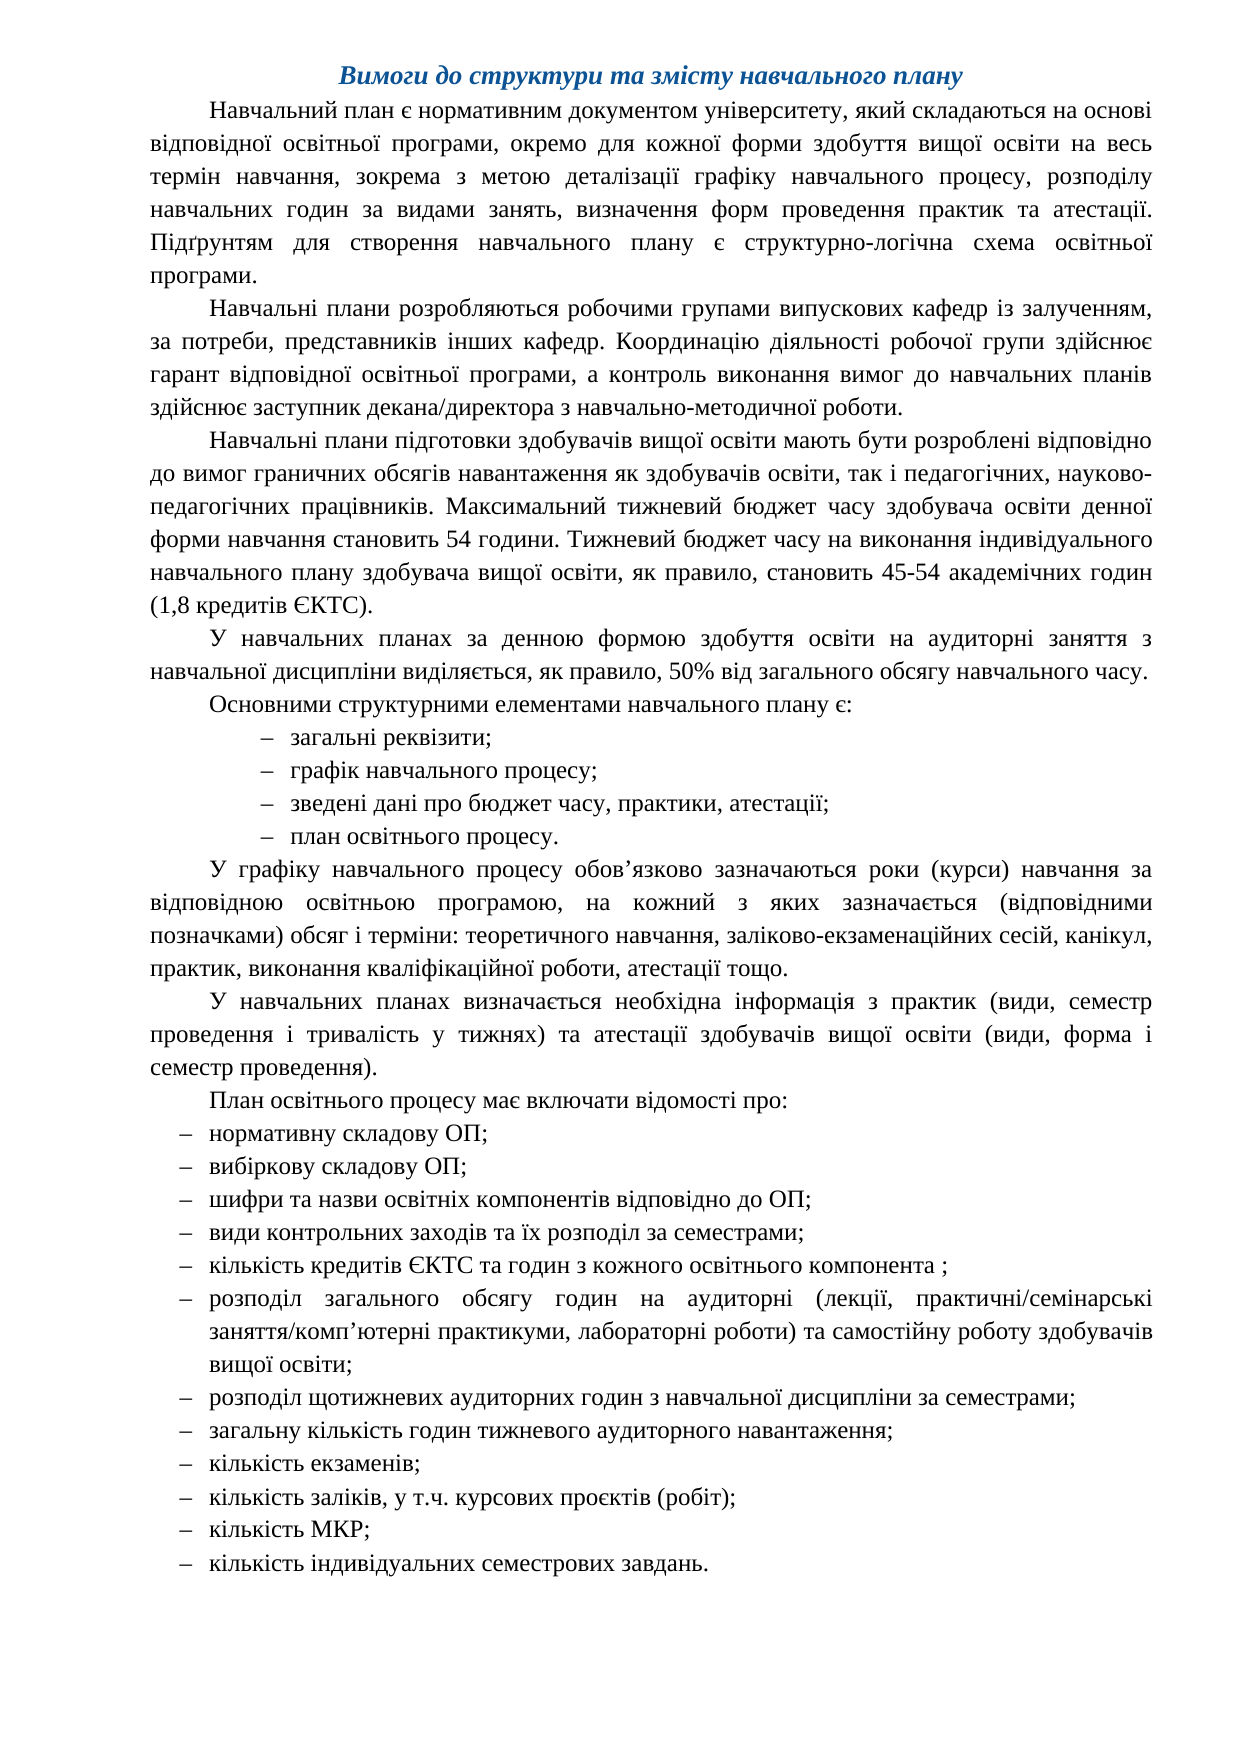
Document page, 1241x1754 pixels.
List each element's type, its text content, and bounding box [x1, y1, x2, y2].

text Навчальні плани розробляються робочими групами випускових кафедр із залученням, за потреби, представників інших кафедр. Координацію діяльності робочої групи здійснює гарант відповідної освітньої програми, а контроль виконання вимог до навчальних планів здійснює заступник декана/директора з навчально-методичної роботи. [150, 293, 1153, 421]
text Навчальні плани підготовки здобувачів вищої освіти мають бути розроблені відповідно до вимог граничних обсягів навантаження як здобувачів освіти, так і педагогічних, науково-педагогічних працівників. Максимальний тижневий бюджет часу здобувача освіти денної форми навчання становить 54 години. Тижневий бюджет часу на виконання індивідуального навчального плану здобувача вищої освіти, як правило, становить 45-54 академічних годин (1,8 кредитів ЄКТС). [150, 425, 1153, 619]
text – кількість МКР; [179, 1514, 1153, 1543]
text – кількість екзаменів; [179, 1448, 1153, 1477]
text У навчальних планах визначається необхідна інформація з практик (види, семестр проведення і тривалість у тижнях) та атестації здобувачів вищої освіти (види, форма і семестр проведення). [150, 986, 1153, 1081]
text План освітнього процесу має включати відомості про: [150, 1085, 1153, 1114]
text – загальні реквізити; [261, 722, 1153, 751]
text Вимоги до структури та змісту навчального плану [150, 59, 1153, 90]
text У навчальних планах за денною формою здобуття освіти на аудиторні заняття з навчальної дисципліни виділяється, як правило, 50% від загального обсягу навчального часу. [150, 623, 1153, 685]
text Навчальний план є нормативним документом університету, який складаються на основі відповідної освітньої програми, окремо для кожної форми здобуття вищої освіти на весь термін навчання, зокрема з метою деталізації графіку навчального процесу, розподілу навчальних годин за видами занять, визначення форм проведення практик та атестації. Підґрунтям для створення навчального плану є структурно-логічна схема освітньої програми. [150, 95, 1153, 288]
text – графік навчального процесу; [261, 755, 1153, 784]
text – вибіркову складову ОП; [179, 1151, 1153, 1180]
text – шифри та назви освітніх компонентів відповідно до ОП; [179, 1184, 1153, 1213]
text Основними структурними елементами навчального плану є: [150, 689, 1153, 718]
text – зведені дані про бюджет часу, практики, атестації; [261, 788, 1153, 817]
text – нормативну складову ОП; [179, 1118, 1153, 1147]
text – план освітнього процесу. [261, 821, 1153, 850]
text – кількість заліків, у т.ч. курсових проєктів (робіт); [179, 1482, 1153, 1510]
text – розподіл загального обсягу годин на аудиторні (лекції, практичні/семінарські заняття/комп’ютерні практикуми, лабораторні роботи) та самостійну роботу здобувачів вищої освіти; [179, 1283, 1153, 1378]
text У графіку навчального процесу обов’язково зазначаються роки (курси) навчання за відповідною освітньою програмою, на кожний з яких зазначається (відповідними позначками) обсяг і терміни: теоретичного навчання, заліково-екзаменаційних сесій, канікул, практик, виконання кваліфікаційної роботи, атестації тощо. [150, 854, 1153, 982]
text – види контрольних заходів та їх розподіл за семестрами; [179, 1217, 1153, 1246]
text – розподіл щотижневих аудиторних годин з навчальної дисципліни за семестрами; [179, 1382, 1153, 1411]
text – загальну кількість годин тижневого аудиторного навантаження; [179, 1416, 1153, 1444]
text – кількість кредитів ЄКТС та годин з кожного освітнього компонента ; [179, 1250, 1153, 1279]
text – кількість індивідуальних семестрових завдань. [179, 1548, 1153, 1576]
